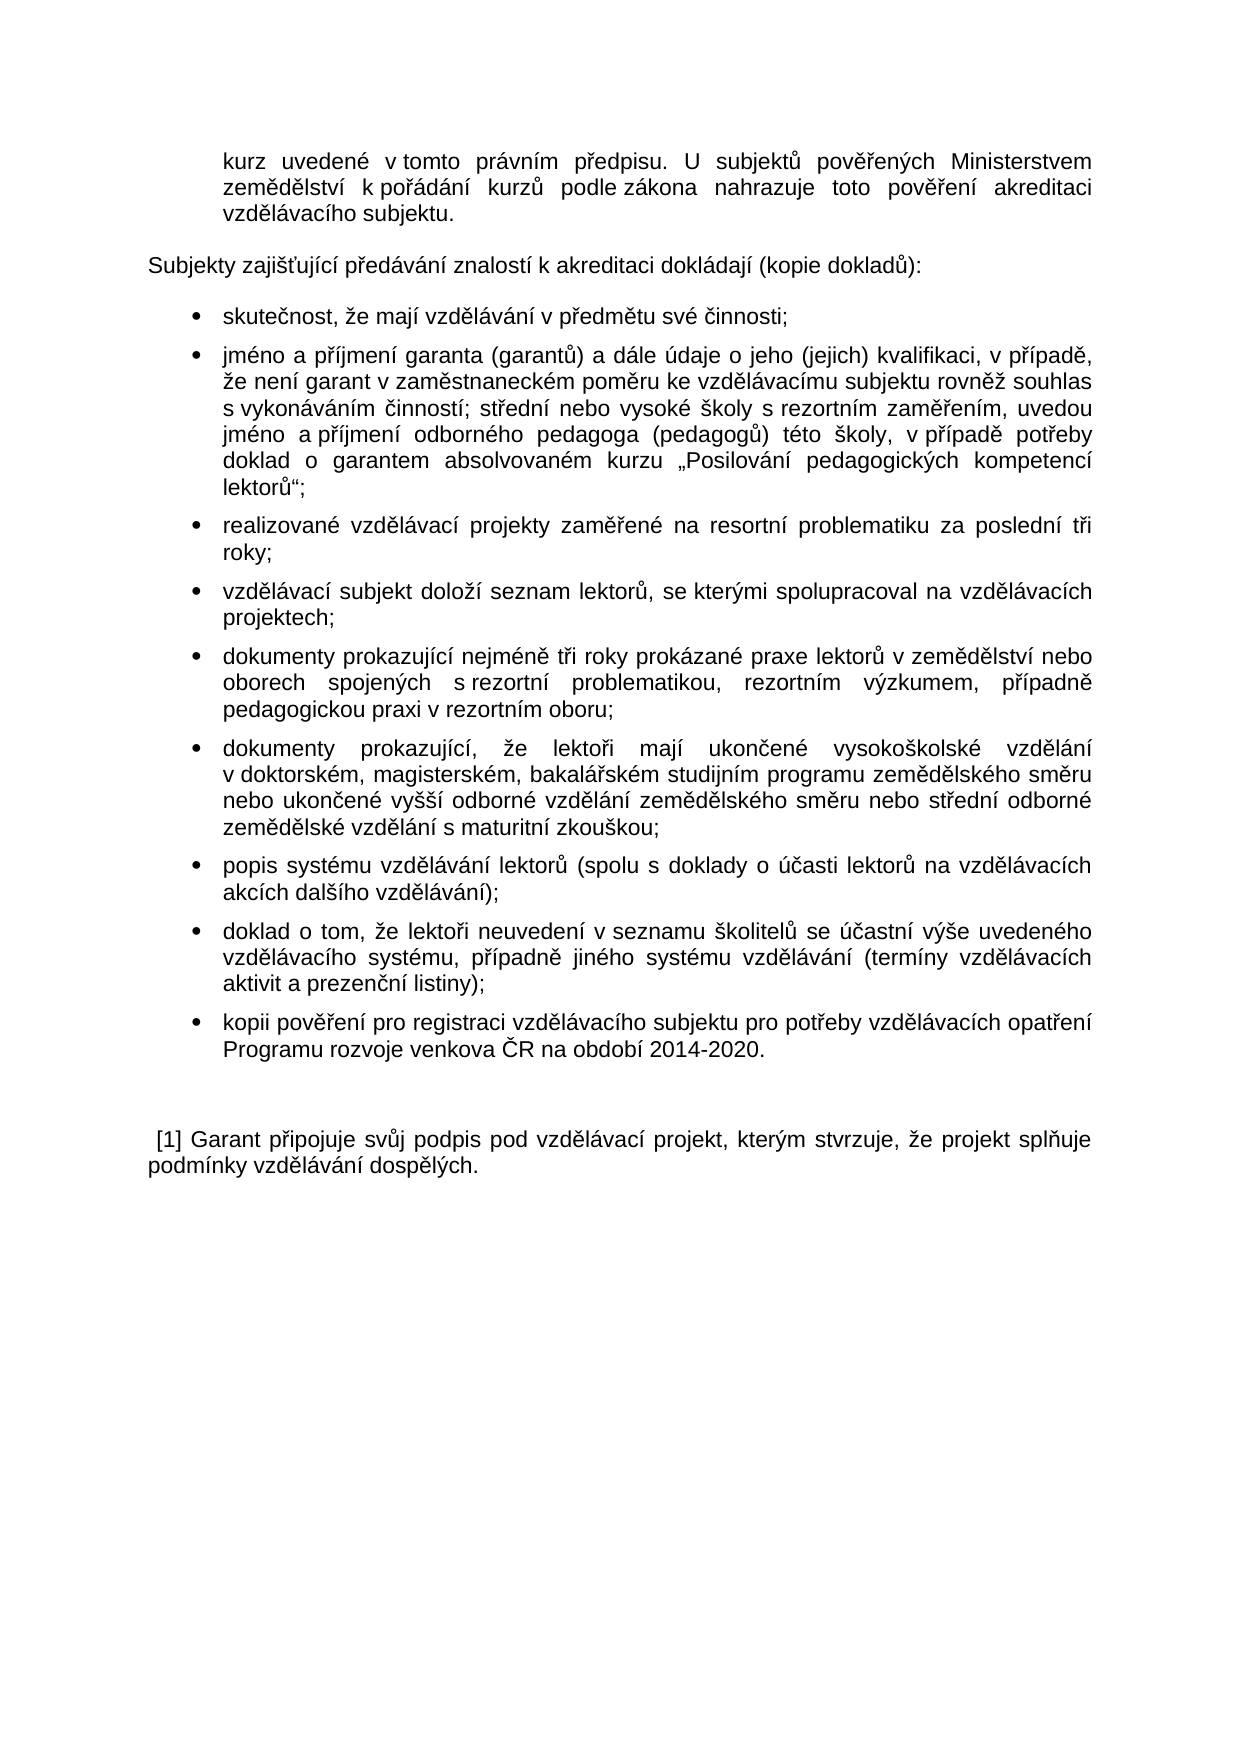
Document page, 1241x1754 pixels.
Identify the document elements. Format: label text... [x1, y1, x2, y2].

text Subjekty zajišťující předávání znalostí k akreditaci dokládají (kopie dokladů): [148, 252, 1093, 278]
list skutečnost, že mají vzdělávání v předmětu své činnosti; [192, 303, 1093, 329]
list dokumenty prokazující nejméně tři roky prokázané praxe lektorů v zemědělství nebo oborech spojených s rezortní problematikou, rezortním výzkumem, případně pedagogickou praxi v rezortním oboru; [192, 643, 1093, 722]
list kopii pověření pro registraci vzdělávacího subjektu pro potřeby vzdělávacích opatření Programu rozvoje venkova ČR na období 2014-2020. [192, 1009, 1093, 1062]
list doklad o tom, že lektoři neuvedení v seznamu školitelů se účastní výše uvedeného vzdělávacího systému, případně jiného systému vzdělávání (termíny vzdělávacích aktivit a prezenční listiny); [192, 918, 1093, 997]
list dokumenty prokazující, že lektoři mají ukončené vysokoškolské vzdělání v doktorském, magisterském, bakalářském studijním programu zemědělského směru nebo ukončené vyšší odborné vzdělání zemědělského směru nebo střední odborné zemědělské vzdělání s maturitní zkouškou; [192, 734, 1093, 840]
list jméno a příjmení garanta (garantů) a dále údaje o jeho (jejich) kvalifikaci, v případě, že není garant v zaměstnaneckém poměru ke vzdělávacímu subjektu rovněž souhlas s vykonáváním činností; střední nebo vysoké školy s rezortním zaměřením, uvedou jméno a příjmení odborného pedagoga (pedagogů) této školy, v případě potřeby doklad o garantem absolvovaném kurzu „Posilování pedagogických kompetencí lektorů“; [192, 342, 1093, 500]
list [192, 148, 1093, 227]
list popis systému vzdělávání lektorů (spolu s doklady o účasti lektorů na vzdělávacích akcích dalšího vzdělávání); [192, 852, 1093, 905]
list vzdělávací subjekt doloží seznam lektorů, se kterými spolupracoval na vzdělávacích projektech; [192, 578, 1093, 630]
text [1] Garant připojuje svůj podpis pod vzdělávací projekt, kterým stvrzuje, že projekt splňuje podmínky vzdělávání dospělých. [148, 1126, 1093, 1178]
list realizované vzdělávací projekty zaměřené na resortní problematiku za poslední tři roky; [192, 512, 1093, 565]
